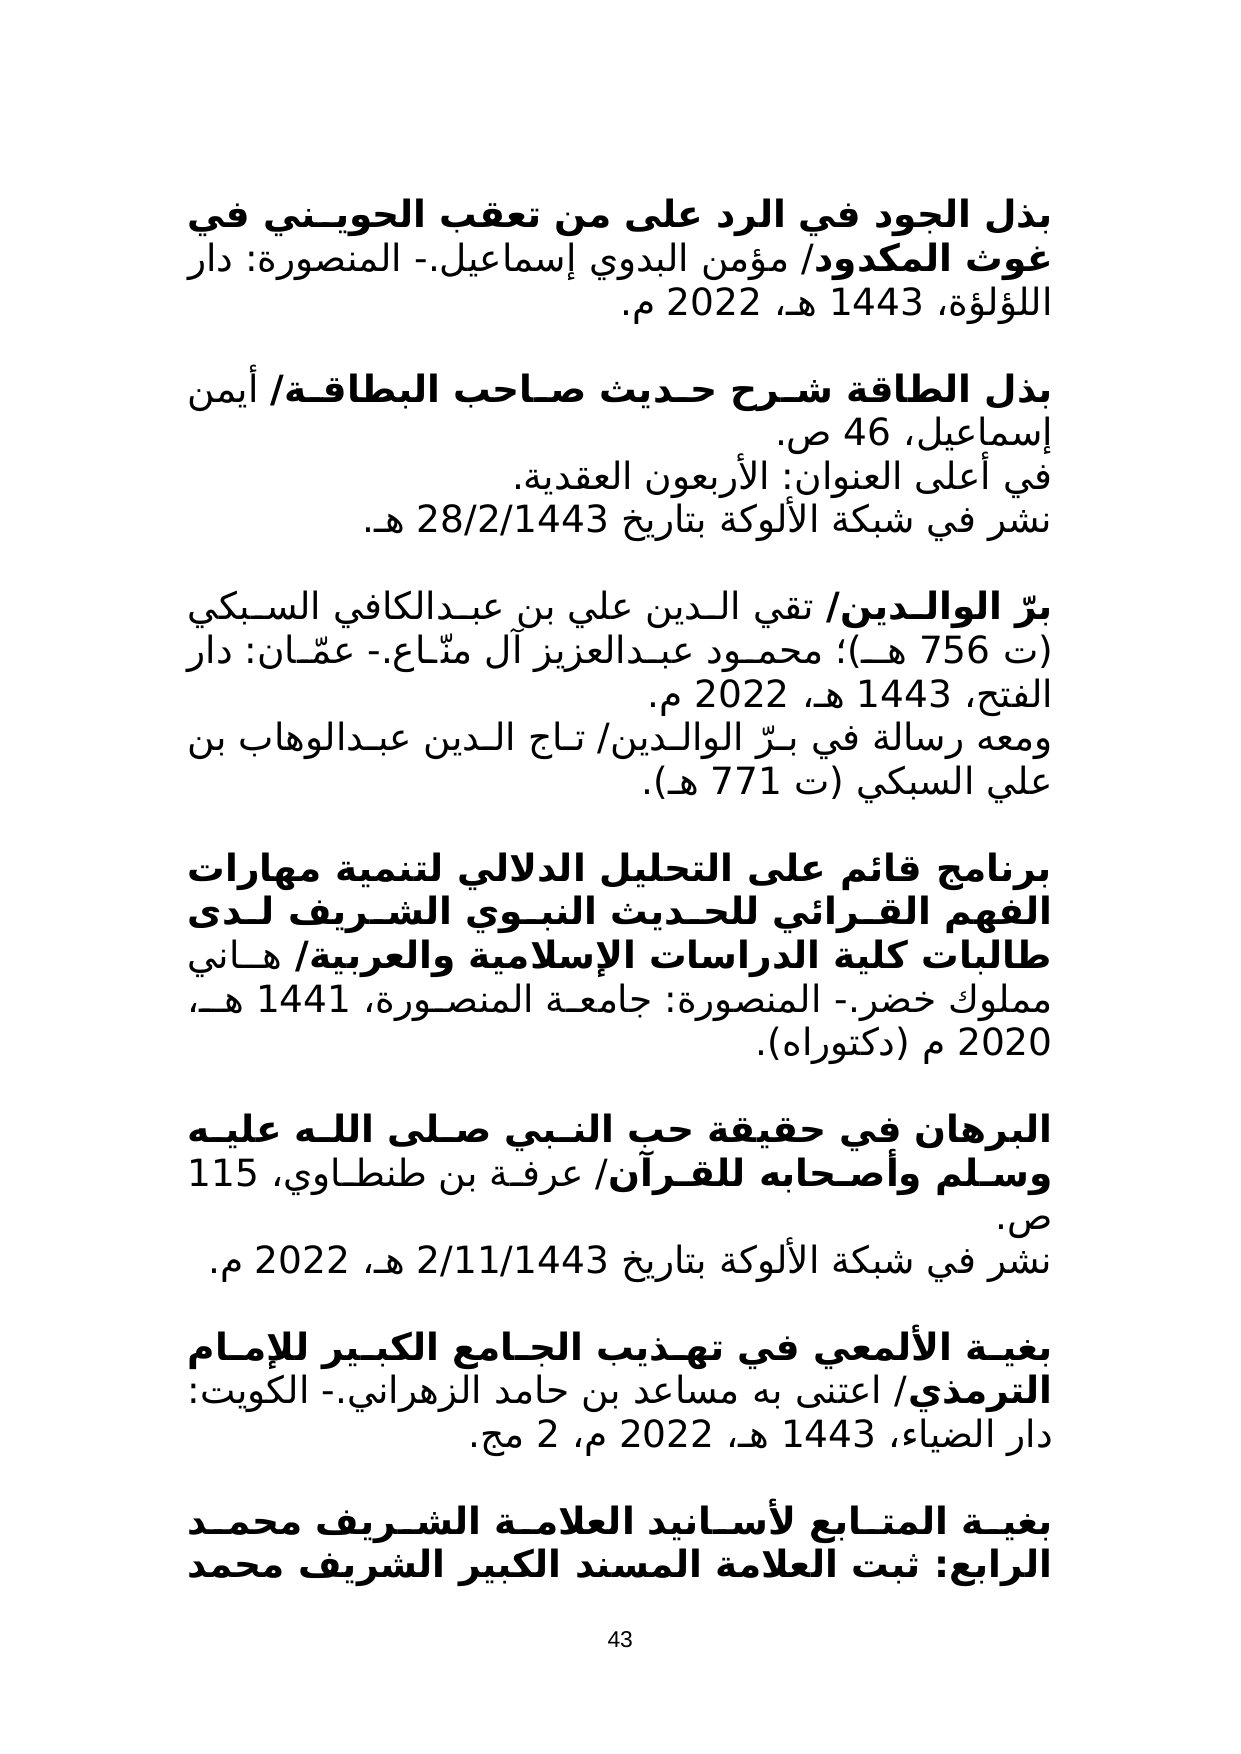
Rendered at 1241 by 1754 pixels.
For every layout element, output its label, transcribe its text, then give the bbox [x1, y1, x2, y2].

text برّ الوالدين/ تقي الدين علي بن عبدالكافي السبكي (ت 756 هـ)؛ محمود عبدالعزيز آل منّاع.- عمّان: دار الفتح، 1443 هـ، 2022 م. [187, 585, 1053, 716]
text بذل الطاقة شرح حديث صاحب البطاقة/ أيمن إسماعيل، 46 ص. [187, 367, 1053, 454]
text البرهان في حقيقة حب النبي صلى الله عليه وسلم وأصحابه للقرآن/ عرفة بن طنطاوي، 115 ص. [187, 1108, 1053, 1238]
text بغية الألمعي في تهذيب الجامع الكبير للإمام الترمذي/ اعتنى به مساعد بن حامد الزهراني.- الكويت: دار الضياء، 1443 هـ، 2022 م، 2 مج. [187, 1325, 1053, 1456]
text بذل الجود في الرد على من تعقب الحويني في غوث المكدود/ مؤمن البدوي إسماعيل.- المنصورة: دار اللؤلؤة، 1443 هـ، 2022 م. [187, 193, 1053, 324]
text برنامج قائم على التحليل الدلالي لتنمية مهارات الفهم القرائي للحديث النبوي الشريف لدى طالبات كلية الدراسات الإسلامية والعربية/ هاني مملوك خضر.- المنصورة: جامعة المنصورة، 1441 هـ، 2020 م (دكتوراه). [187, 846, 1053, 1064]
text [187, 1499, 1053, 1587]
text نشر في شبكة الألوكة بتاريخ 2/11/1443 هـ، 2022 م. [187, 1238, 1053, 1282]
text نشر في شبكة الألوكة بتاريخ 28/2/1443 هـ. [187, 498, 1053, 542]
text ومعه رسالة في برّ الوالدين/ تاج الدين عبدالوهاب بن علي السبكي (ت 771 هـ). [187, 716, 1053, 803]
text في أعلى العنوان: الأربعون العقدية. [187, 454, 1053, 498]
